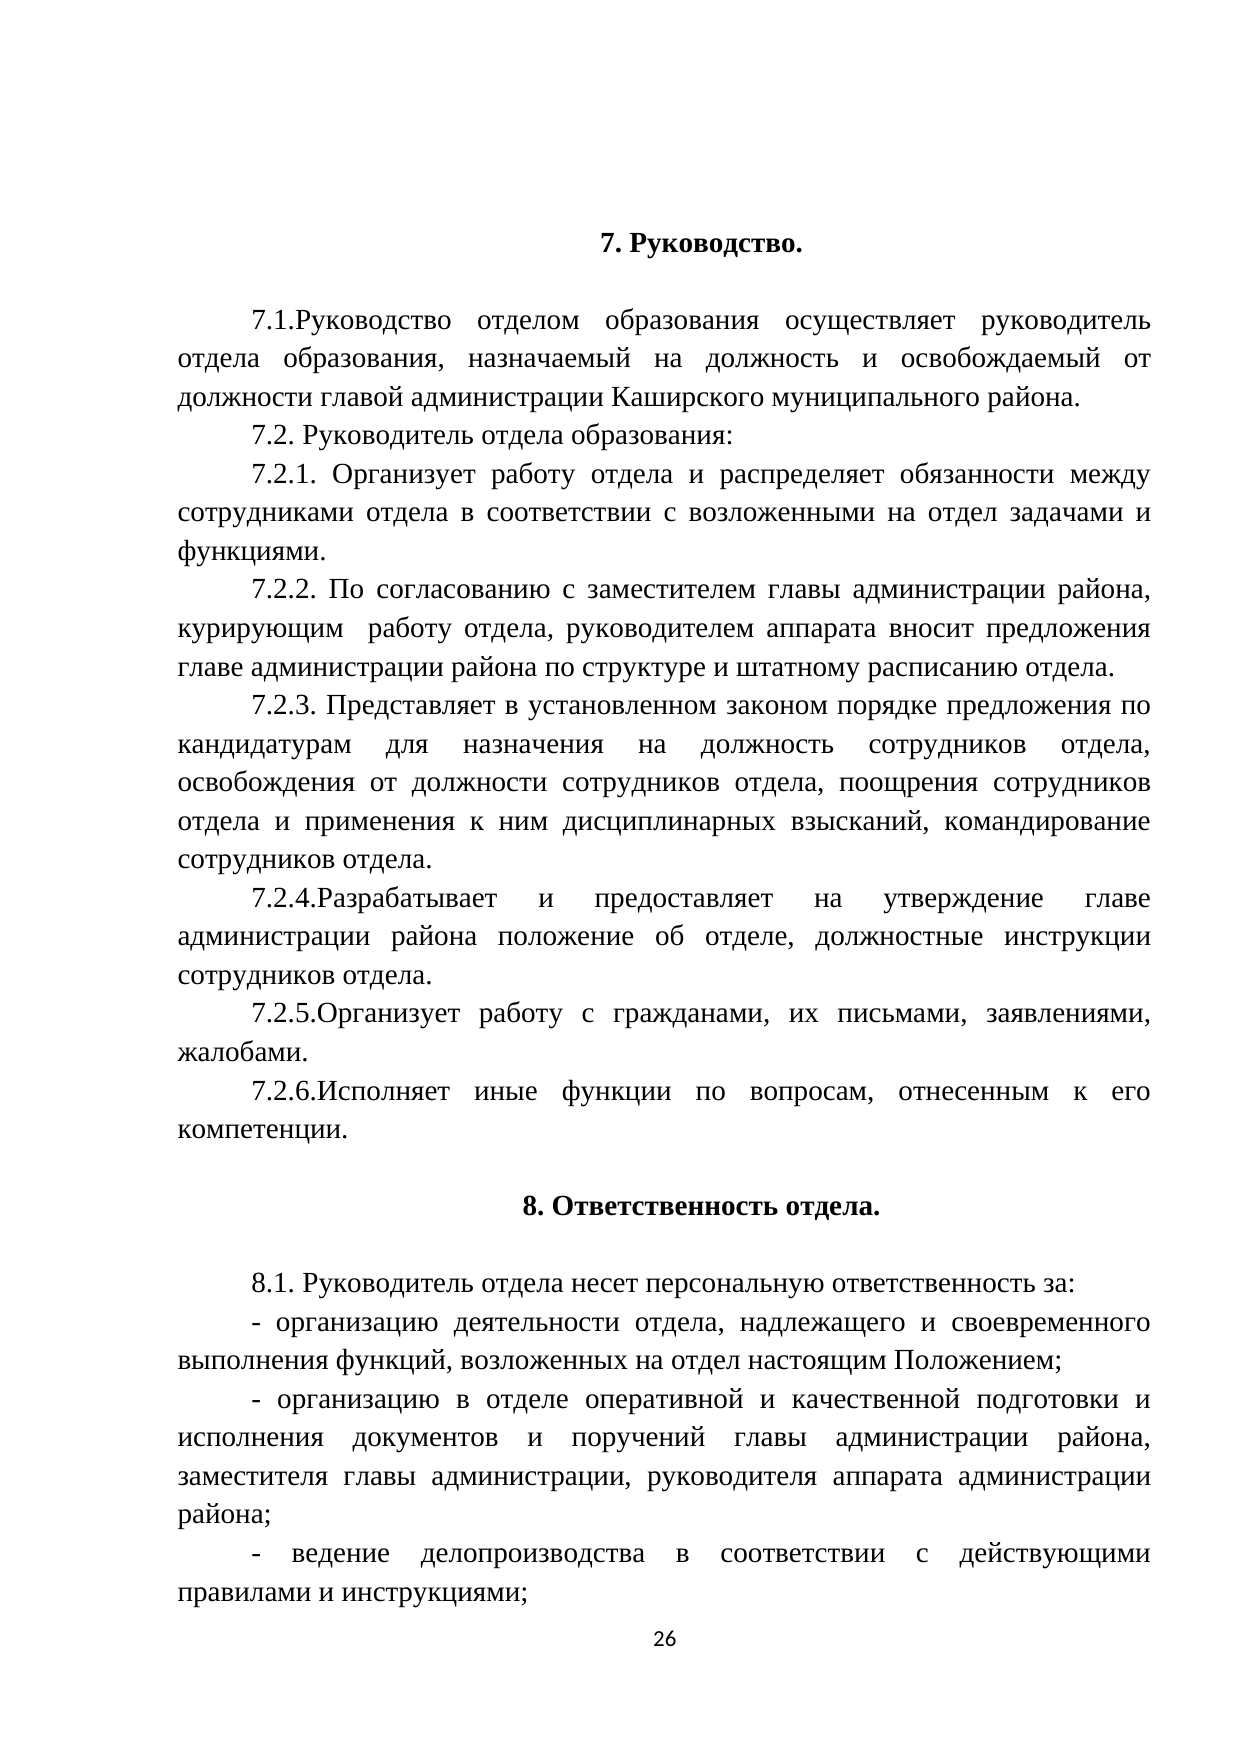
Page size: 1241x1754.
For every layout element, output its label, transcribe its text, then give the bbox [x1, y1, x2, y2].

text 8.1. Руководитель отдела несет персональную ответственность за: [177, 1265, 1152, 1299]
text 7.2.1. Организует работу отдела и распределяет обязанности между сотрудниками отдела в соответствии с возложенными на отдел задачами и функциями. [177, 456, 1152, 567]
text 7.2.3. Представляет в установленном законом порядке предложения по кандидатурам для назначения на должность сотрудников отдела, освобождения от должности сотрудников отдела, поощрения сотрудников отдела и применения к ним дисциплинарных взысканий, командирование сотрудников отдела. [177, 687, 1152, 875]
text 7.2.4.Разрабатывает и предоставляет на утверждение главе администрации района положение об отделе, должностные инструкции сотрудников отдела. [177, 880, 1152, 991]
text 7.2.6.Исполняет иные функции по вопросам, отнесенным к его компетенции. [177, 1073, 1152, 1145]
text 8. Ответственность отдела. [177, 1188, 1152, 1222]
text - организацию деятельности отдела, надлежащего и своевременного выполнения функций, возложенных на отдел настоящим Положением; [177, 1304, 1152, 1376]
text 7.2. Руководитель отдела образования: [177, 417, 1152, 451]
text 7.1.Руководство отделом образования осуществляет руководитель отдела образования, назначаемый на должность и освобождаемый от должности главой администрации Каширского муниципального района. [177, 302, 1152, 412]
text 7.2.2. По согласованию с заместителем главы администрации района, курирующим работу отдела, руководителем аппарата вносит предложения главе администрации района по структуре и штатному расписанию отдела. [177, 572, 1152, 682]
text 7. Руководство. [177, 225, 1152, 258]
text - организацию в отделе оперативной и качественной подготовки и исполнения документов и поручений главы администрации района, заместителя главы администрации, руководителя аппарата администрации района; [177, 1381, 1152, 1530]
text 7.2.5.Организует работу с гражданами, их письмами, заявлениями, жалобами. [177, 996, 1152, 1068]
text - ведение делопроизводства в соответствии с действующими правилами и инструкциями; [177, 1535, 1152, 1607]
